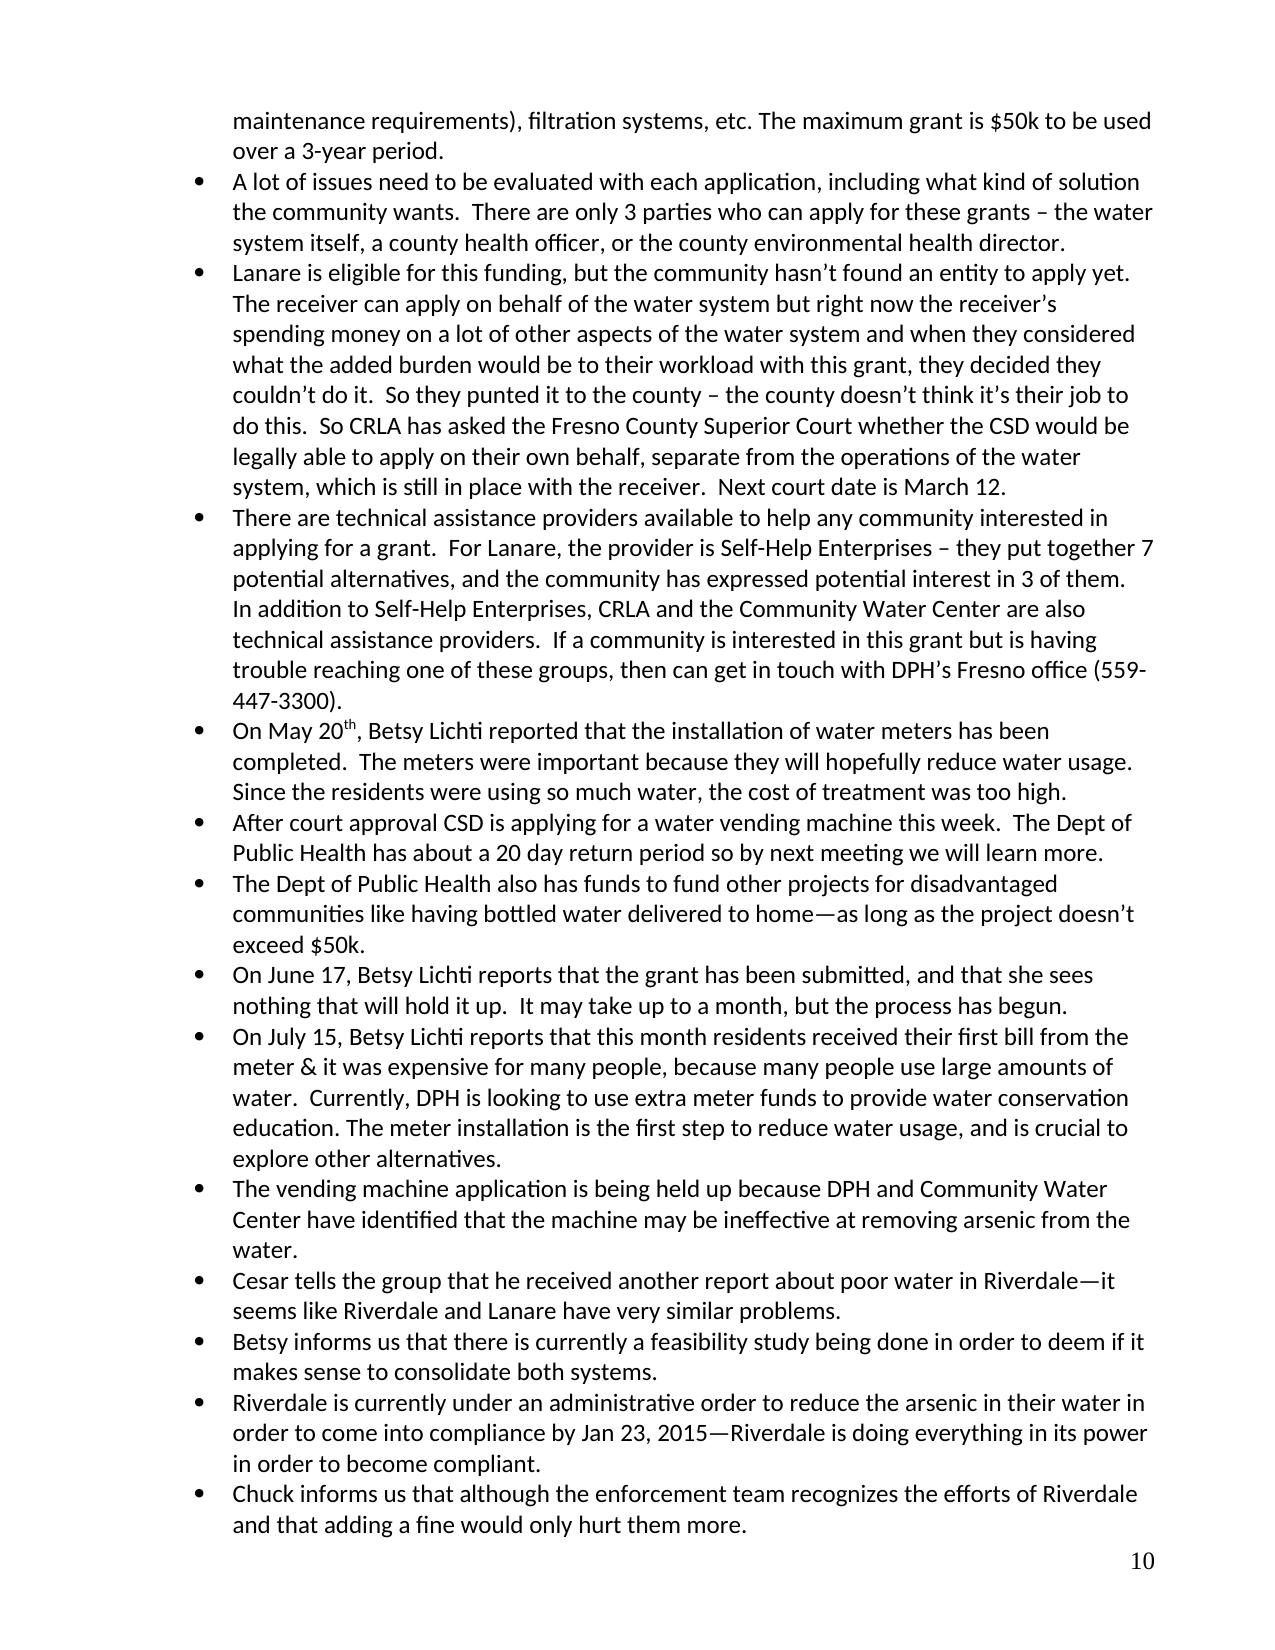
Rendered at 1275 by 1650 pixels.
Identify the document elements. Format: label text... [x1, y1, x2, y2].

list Betsy informs us that there is currently a feasibility study being done in order to deem if it makes sense to consolidate both systems. [195, 1326, 1155, 1387]
list On June 17, Betsy Lichti reports that the grant has been submitted, and that she sees nothing that will hold it up. It may take up to a month, but the process has begun. [195, 959, 1155, 1021]
list On July 15, Betsy Lichti reports that this month residents received their first bill from the meter & it was expensive for many people, because many people use large amounts of water. Currently, DPH is looking to use extra meter funds to provide water conservation education. The meter installation is the first step to reduce water usage, and is crucial to explore other alternatives. [195, 1021, 1155, 1173]
list Lanare is eligible for this funding, but the community hasn’t found an entity to apply yet. The receiver can apply on behalf of the water system but right now the receiver’s spending money on a lot of other aspects of the water system and when they considered what the added burden would be to their workload with this grant, they decided they couldn’t do it. So they punted it to the county – the county doesn’t think it’s their job to do this. So CRLA has asked the Fresno County Superior Court whether the CSD would be legally able to apply on their own behalf, separate from the operations of the water system, which is still in place with the receiver. Next court date is March 12. [195, 258, 1155, 502]
list The vending machine application is being held up because DPH and Community Water Center have identified that the machine may be ineffective at removing arsenic from the water. [195, 1173, 1155, 1265]
list After court approval CSD is applying for a water vending machine this week. The Dept of Public Health has about a 20 day return period so by next meeting we will learn more. [195, 807, 1155, 868]
list On May 20th, Betsy Lichti reported that the installation of water meters has been completed. The meters were important because they will hopefully reduce water usage. Since the residents were using so much water, the cost of treatment was too high. [195, 715, 1155, 807]
list Cesar tells the group that he received another report about poor water in Riverdale—it seems like Riverdale and Lanare have very similar problems. [195, 1265, 1155, 1326]
list Chuck informs us that although the enforcement team recognizes the efforts of Riverdale and that adding a fine would only hurt them more. [195, 1478, 1155, 1539]
list There are technical assistance providers available to help any community interested in applying for a grant. For Lanare, the provider is Self-Help Enterprises – they put together 7 potential alternatives, and the community has expressed potential interest in 3 of them. In addition to Self-Help Enterprises, CRLA and the Community Water Center are also technical assistance providers. If a community is interested in this grant but is having trouble reaching one of these groups, then can get in touch with DPH’s Fresno office (559-447-3300). [195, 502, 1155, 715]
list A lot of issues need to be evaluated with each application, including what kind of solution the community wants. There are only 3 parties who can apply for these grants – the water system itself, a county health officer, or the county environmental health director. [195, 166, 1155, 258]
list Riverdale is currently under an administrative order to reduce the arsenic in their water in order to come into compliance by Jan 23, 2015—Riverdale is doing everything in its power in order to become compliant. [195, 1387, 1155, 1478]
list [195, 105, 1155, 166]
list The Dept of Public Health also has funds to fund other projects for disadvantaged communities like having bottled water delivered to home—as long as the project doesn’t exceed $50k. [195, 868, 1155, 959]
